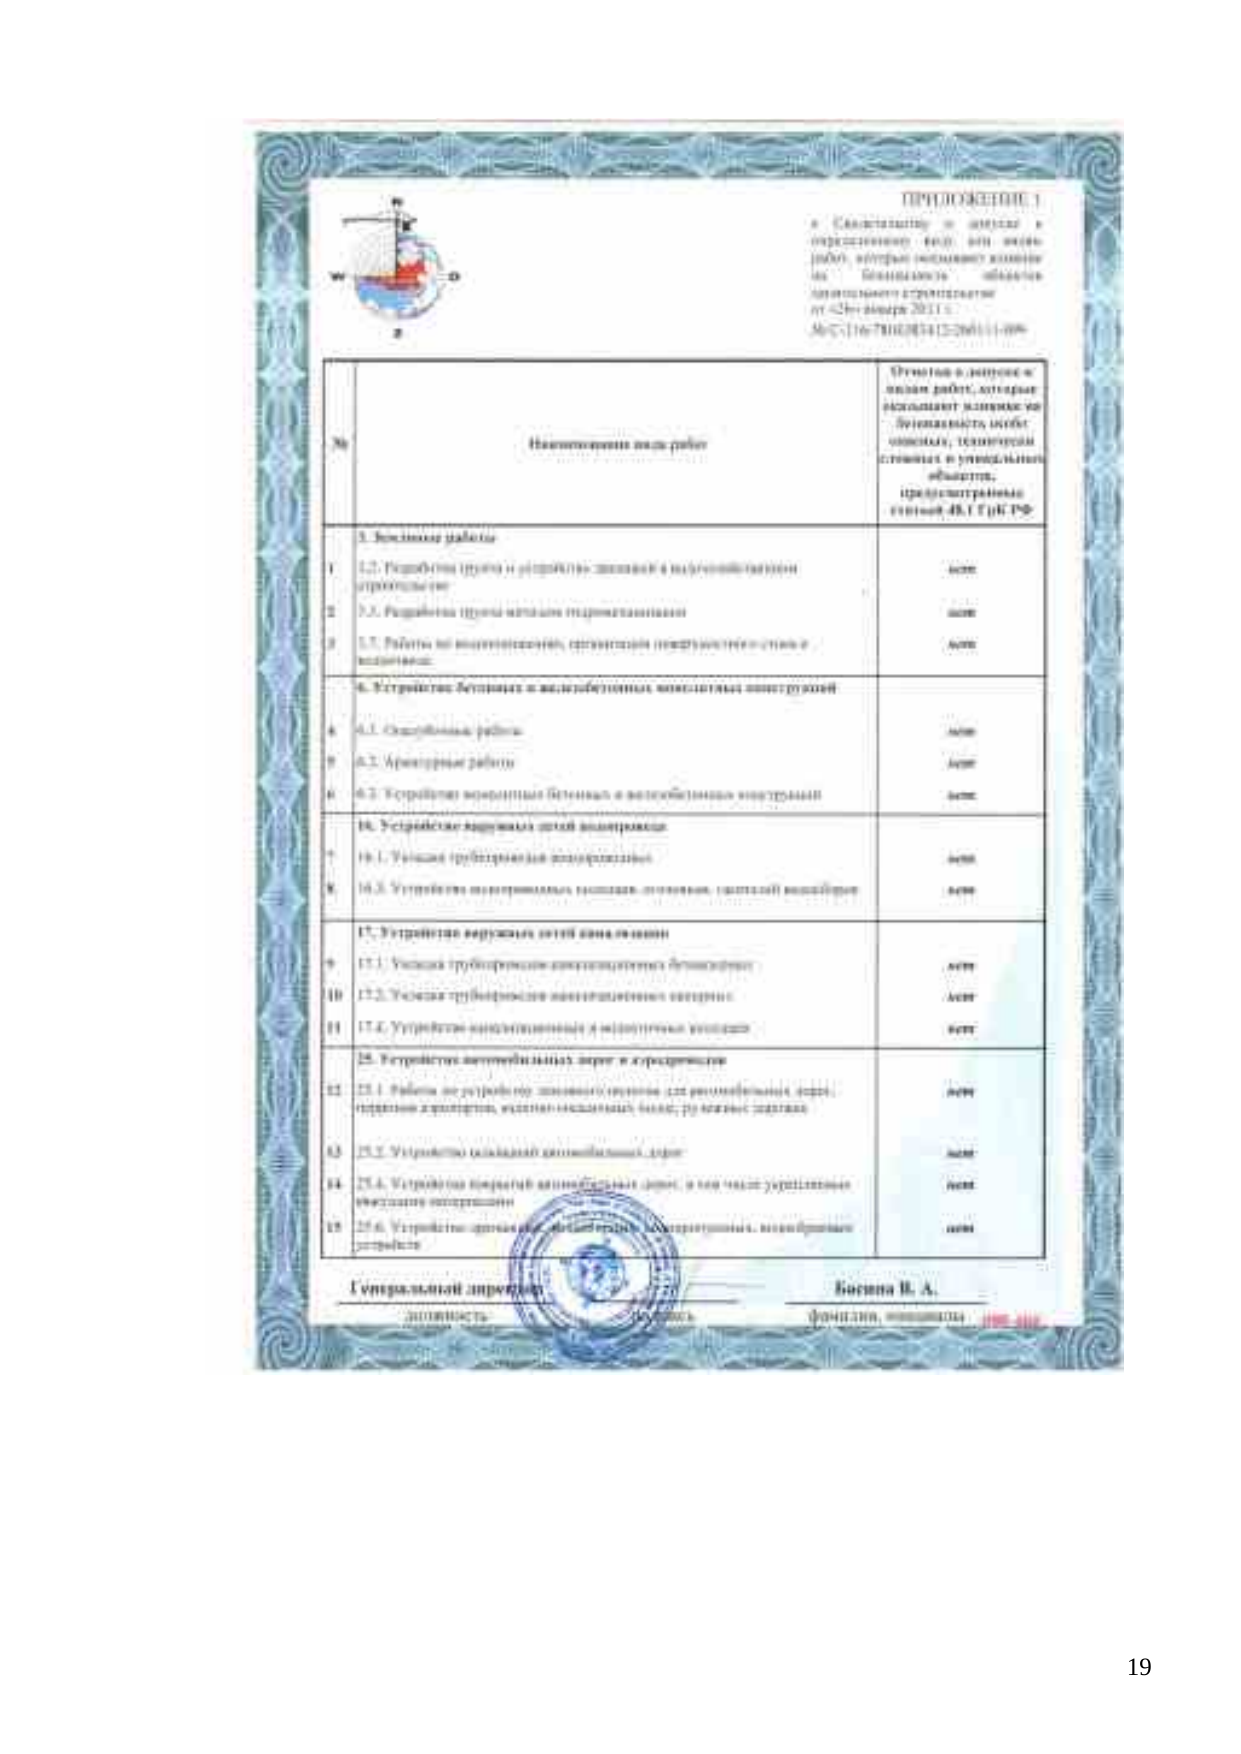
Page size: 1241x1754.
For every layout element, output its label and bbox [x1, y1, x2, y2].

picture [205, 118, 1124, 1375]
